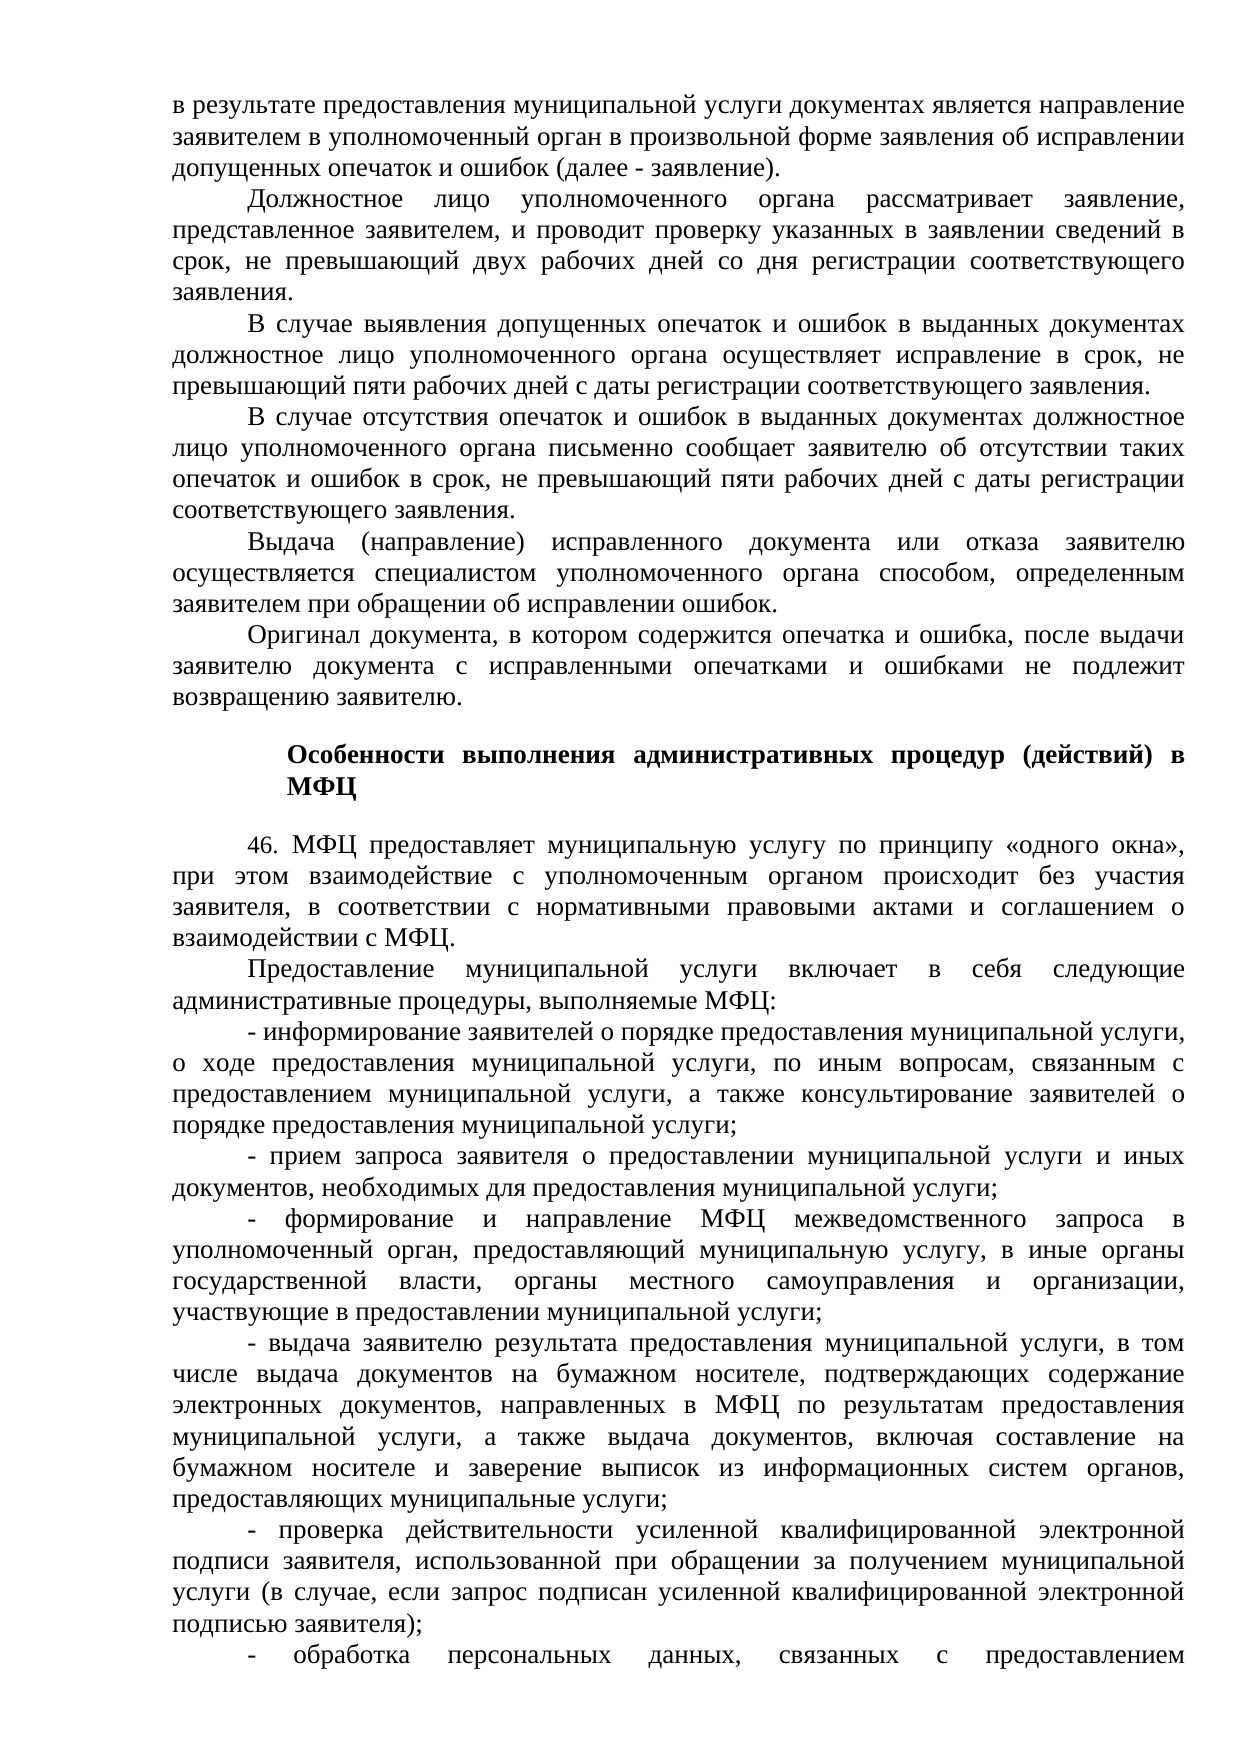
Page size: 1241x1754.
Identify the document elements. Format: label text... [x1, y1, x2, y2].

text Оригинал документа, в котором содержится опечатка и ошибка, после выдачи заявителю документа с исправленными опечатками и ошибками не подлежит возвращению заявителю. [172, 618, 1186, 712]
text Выдача (направление) исправленного документа или отказа заявителю осуществляется специалистом уполномоченного органа способом, определенным заявителем при обращении об исправлении ошибок. [172, 525, 1186, 618]
text - проверка действительности усиленной квалифицированной электронной подписи заявителя, использованной при обращении за получением муниципальной услуги (в случае, если запрос подписан усиленной квалифицированной электронной подписью заявителя); [172, 1513, 1186, 1638]
text - прием запроса заявителя о предоставлении муниципальной услуги и иных документов, необходимых для предоставления муниципальной услуги; [172, 1139, 1186, 1202]
text В случае выявления допущенных опечаток и ошибок в выданных документах должностное лицо уполномоченного органа осуществляет исправление в срок, не превышающий пяти рабочих дней с даты регистрации соответствующего заявления. [172, 307, 1186, 400]
text Особенности выполнения административных процедур (действий) в МФЦ [287, 739, 1186, 801]
text В случае отсутствия опечаток и ошибок в выданных документах должностное лицо уполномоченного органа письменно сообщает заявителю об отсутствии таких опечаток и ошибок в срок, не превышающий пяти рабочих дней с даты регистрации соответствующего заявления. [172, 400, 1186, 525]
text Предоставление муниципальной услуги включает в себя следующие административные процедуры, выполняемые МФЦ: [172, 953, 1186, 1015]
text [172, 1638, 1186, 1669]
text Должностное лицо уполномоченного органа рассматривает заявление, представленное заявителем, и проводит проверку указанных в заявлении сведений в срок, не превышающий двух рабочих дней со дня регистрации соответствующего заявления. [172, 182, 1186, 307]
text - информирование заявителей о порядке предоставления муниципальной услуги, о ходе предоставления муниципальной услуги, по иным вопросам, связанным с предоставлением муниципальной услуги, а также консультирование заявителей о порядке предоставления муниципальной услуги; [172, 1015, 1186, 1139]
text - формирование и направление МФЦ межведомственного запроса в уполномоченный орган, предоставляющий муниципальную услугу, в иные органы государственной власти, органы местного самоуправления и организации, участвующие в предоставлении муниципальной услуги; [172, 1202, 1186, 1326]
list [172, 89, 1186, 182]
list МФЦ предоставляет муниципальную услугу по принципу «одного окна», при этом взаимодействие с уполномоченным органом происходит без участия заявителя, в соответствии с нормативными правовыми актами и соглашением о взаимодействии с МФЦ. [172, 828, 1186, 953]
text - выдача заявителю результата предоставления муниципальной услуги, в том числе выдача документов на бумажном носителе, подтверждающих содержание электронных документов, направленных в МФЦ по результатам предоставления муниципальной услуги, а также выдача документов, включая составление на бумажном носителе и заверение выписок из информационных систем органов, предоставляющих муниципальные услуги; [172, 1326, 1186, 1513]
